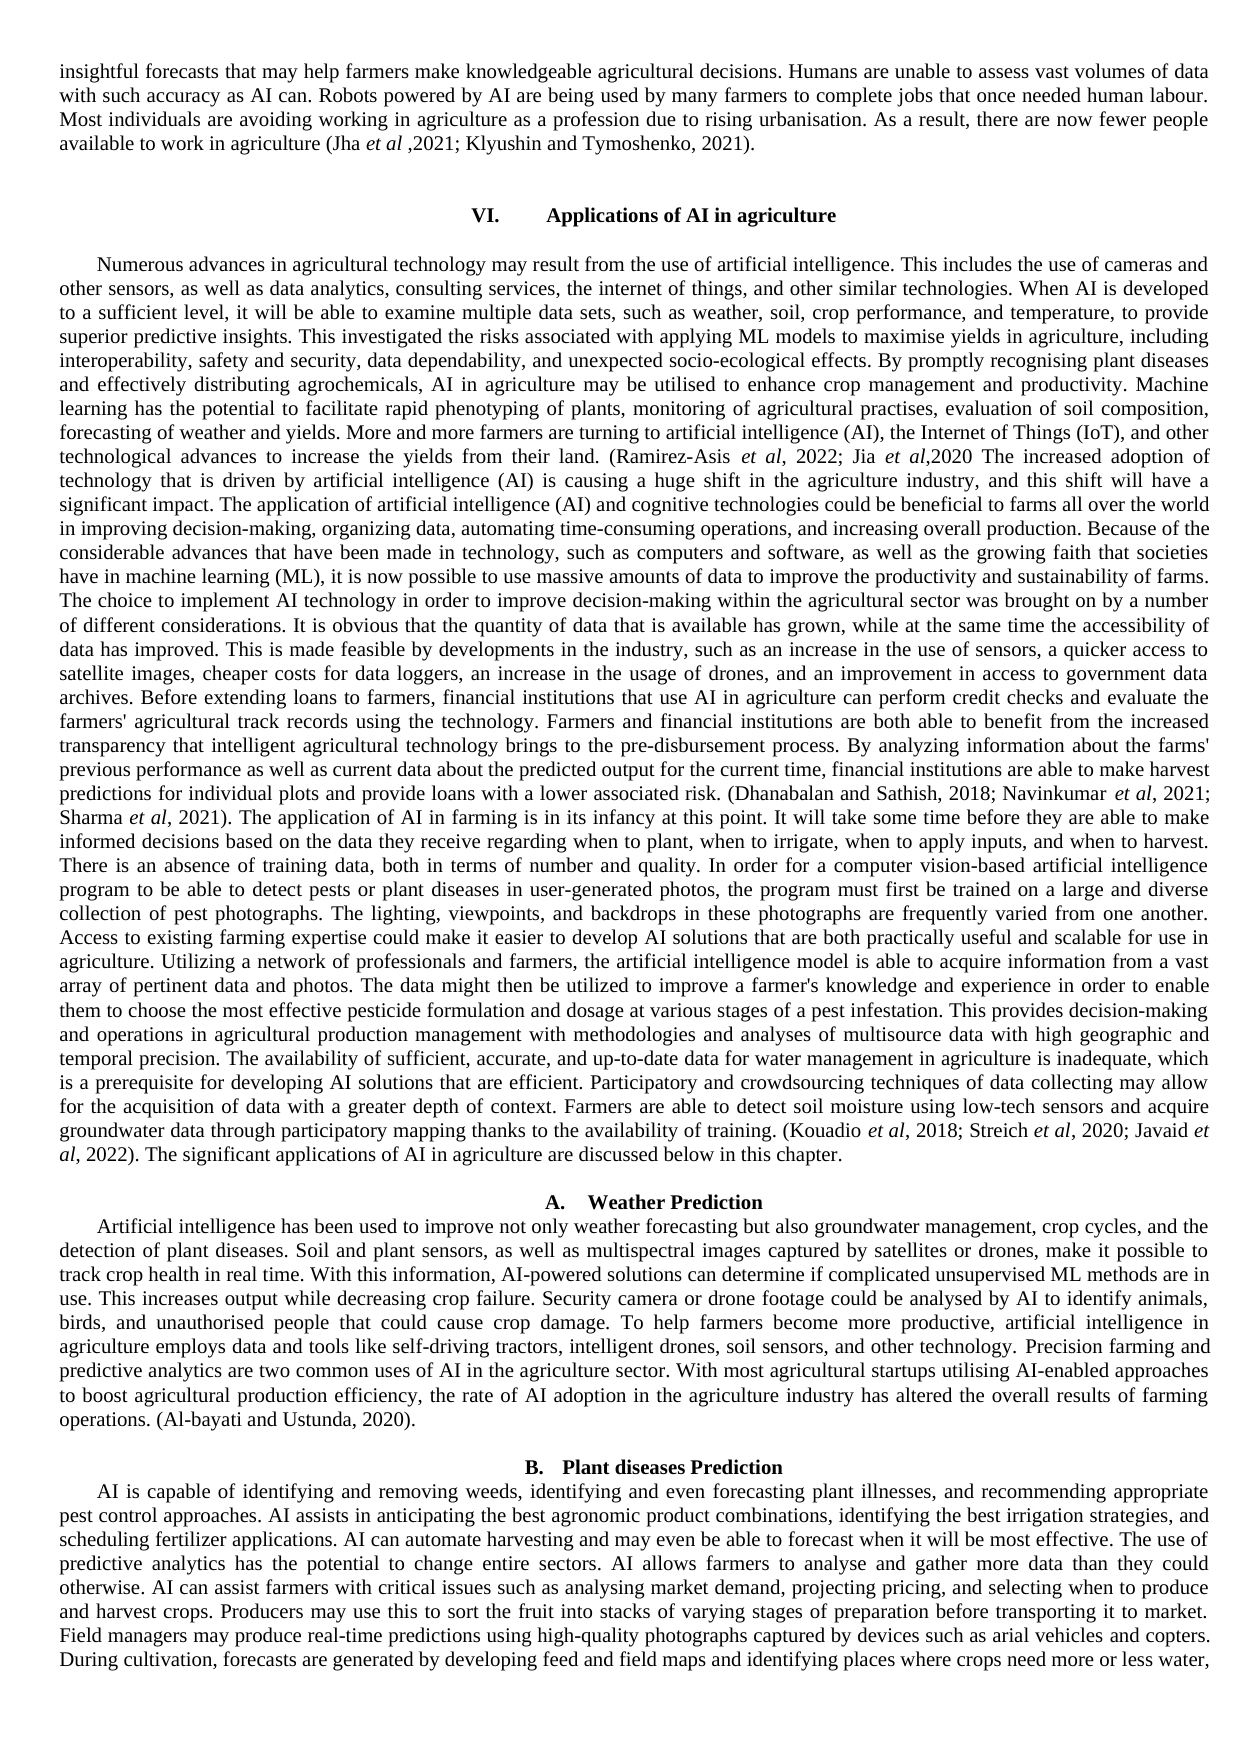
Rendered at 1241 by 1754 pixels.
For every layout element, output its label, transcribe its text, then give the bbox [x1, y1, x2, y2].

text Artificial intelligence has been used to improve not only weather forecasting but also groundwater management, crop cycles, and the detection of plant diseases. Soil and plant sensors, as well as multispectral images captured by satellites or drones, make it possible to track crop health in real time. With this information, AI-powered solutions can determine if complicated unsupervised ML methods are in use. This increases output while decreasing crop failure. Security camera or drone footage could be analysed by AI to identify animals, birds, and unauthorised people that could cause crop damage. To help farmers become more productive, artificial intelligence in agriculture employs data and tools like self-driving tractors, intelligent drones, soil sensors, and other technology. Precision farming and predictive analytics are two common uses of AI in the agriculture sector. With most agricultural startups utilising AI-enabled approaches to boost agricultural production efficiency, the rate of AI adoption in the agriculture industry has altered the overall results of farming operations. (Al-bayati and Ustunda, 2020). [59, 1214, 1211, 1431]
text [59, 1479, 1211, 1671]
list Applications of AI in agriculture [97, 203, 1211, 227]
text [59, 59, 1211, 155]
list Weather Prediction [97, 1190, 1211, 1214]
list Plant diseases Prediction [97, 1455, 1211, 1479]
text Numerous advances in agricultural technology may result from the use of artificial intelligence. This includes the use of cameras and other sensors, as well as data analytics, consulting services, the internet of things, and other similar technologies. When AI is developed to a sufficient level, it will be able to examine multiple data sets, such as weather, soil, crop performance, and temperature, to provide superior predictive insights. This investigated the risks associated with applying ML models to maximise yields in agriculture, including interoperability, safety and security, data dependability, and unexpected socio-ecological effects. By promptly recognising plant diseases and effectively distributing agrochemicals, AI in agriculture may be utilised to enhance crop management and productivity. Machine learning has the potential to facilitate rapid phenotyping of plants, monitoring of agricultural practises, evaluation of soil composition, forecasting of weather and yields. More and more farmers are turning to artificial intelligence (AI), the Internet of Things (IoT), and other technological advances to increase the yields from their land. (Ramirez-Asis et al, 2022; Jia et al,2020 The increased adoption of technology that is driven by artificial intelligence (AI) is causing a huge shift in the agriculture industry, and this shift will have a significant impact. The application of artificial intelligence (AI) and cognitive technologies could be beneficial to farms all over the world in improving decision-making, organizing data, automating time-consuming operations, and increasing overall production. Because of the considerable advances that have been made in technology, such as computers and software, as well as the growing faith that societies have in machine learning (ML), it is now possible to use massive amounts of data to improve the productivity and sustainability of farms. The choice to implement AI technology in order to improve decision-making within the agricultural sector was brought on by a number of different considerations. It is obvious that the quantity of data that is available has grown, while at the same time the accessibility of data has improved. This is made feasible by developments in the industry, such as an increase in the use of sensors, a quicker access to satellite images, cheaper costs for data loggers, an increase in the usage of drones, and an improvement in access to government data archives. Before extending loans to farmers, financial institutions that use AI in agriculture can perform credit checks and evaluate the farmers' agricultural track records using the technology. Farmers and financial institutions are both able to benefit from the increased transparency that intelligent agricultural technology brings to the pre-disbursement process. By analyzing information about the farms' previous performance as well as current data about the predicted output for the current time, financial institutions are able to make harvest predictions for individual plots and provide loans with a lower associated risk. (Dhanabalan and Sathish, 2018; Navinkumar et al, 2021; Sharma et al, 2021). The application of AI in farming is in its infancy at this point. It will take some time before they are able to make informed decisions based on the data they receive regarding when to plant, when to irrigate, when to apply inputs, and when to harvest. There is an absence of training data, both in terms of number and quality. In order for a computer vision-based artificial intelligence program to be able to detect pests or plant diseases in user-generated photos, the program must first be trained on a large and diverse collection of pest photographs. The lighting, viewpoints, and backdrops in these photographs are frequently varied from one another. Access to existing farming expertise could make it easier to develop AI solutions that are both practically useful and scalable for use in agriculture. Utilizing a network of professionals and farmers, the artificial intelligence model is able to acquire information from a vast array of pertinent data and photos. The data might then be utilized to improve a farmer's knowledge and experience in order to enable them to choose the most effective pesticide formulation and dosage at various stages of a pest infestation. This provides decision-making and operations in agricultural production management with methodologies and analyses of multisource data with high geographic and temporal precision. The availability of sufficient, accurate, and up-to-date data for water management in agriculture is inadequate, which is a prerequisite for developing AI solutions that are efficient. Participatory and crowdsourcing techniques of data collecting may allow for the acquisition of data with a greater depth of context. Farmers are able to detect soil moisture using low-tech sensors and acquire groundwater data through participatory mapping thanks to the availability of training. (Kouadio et al, 2018; Streich et al, 2020; Javaid et al, 2022). The significant applications of AI in agriculture are discussed below in this chapter. [59, 252, 1211, 1166]
